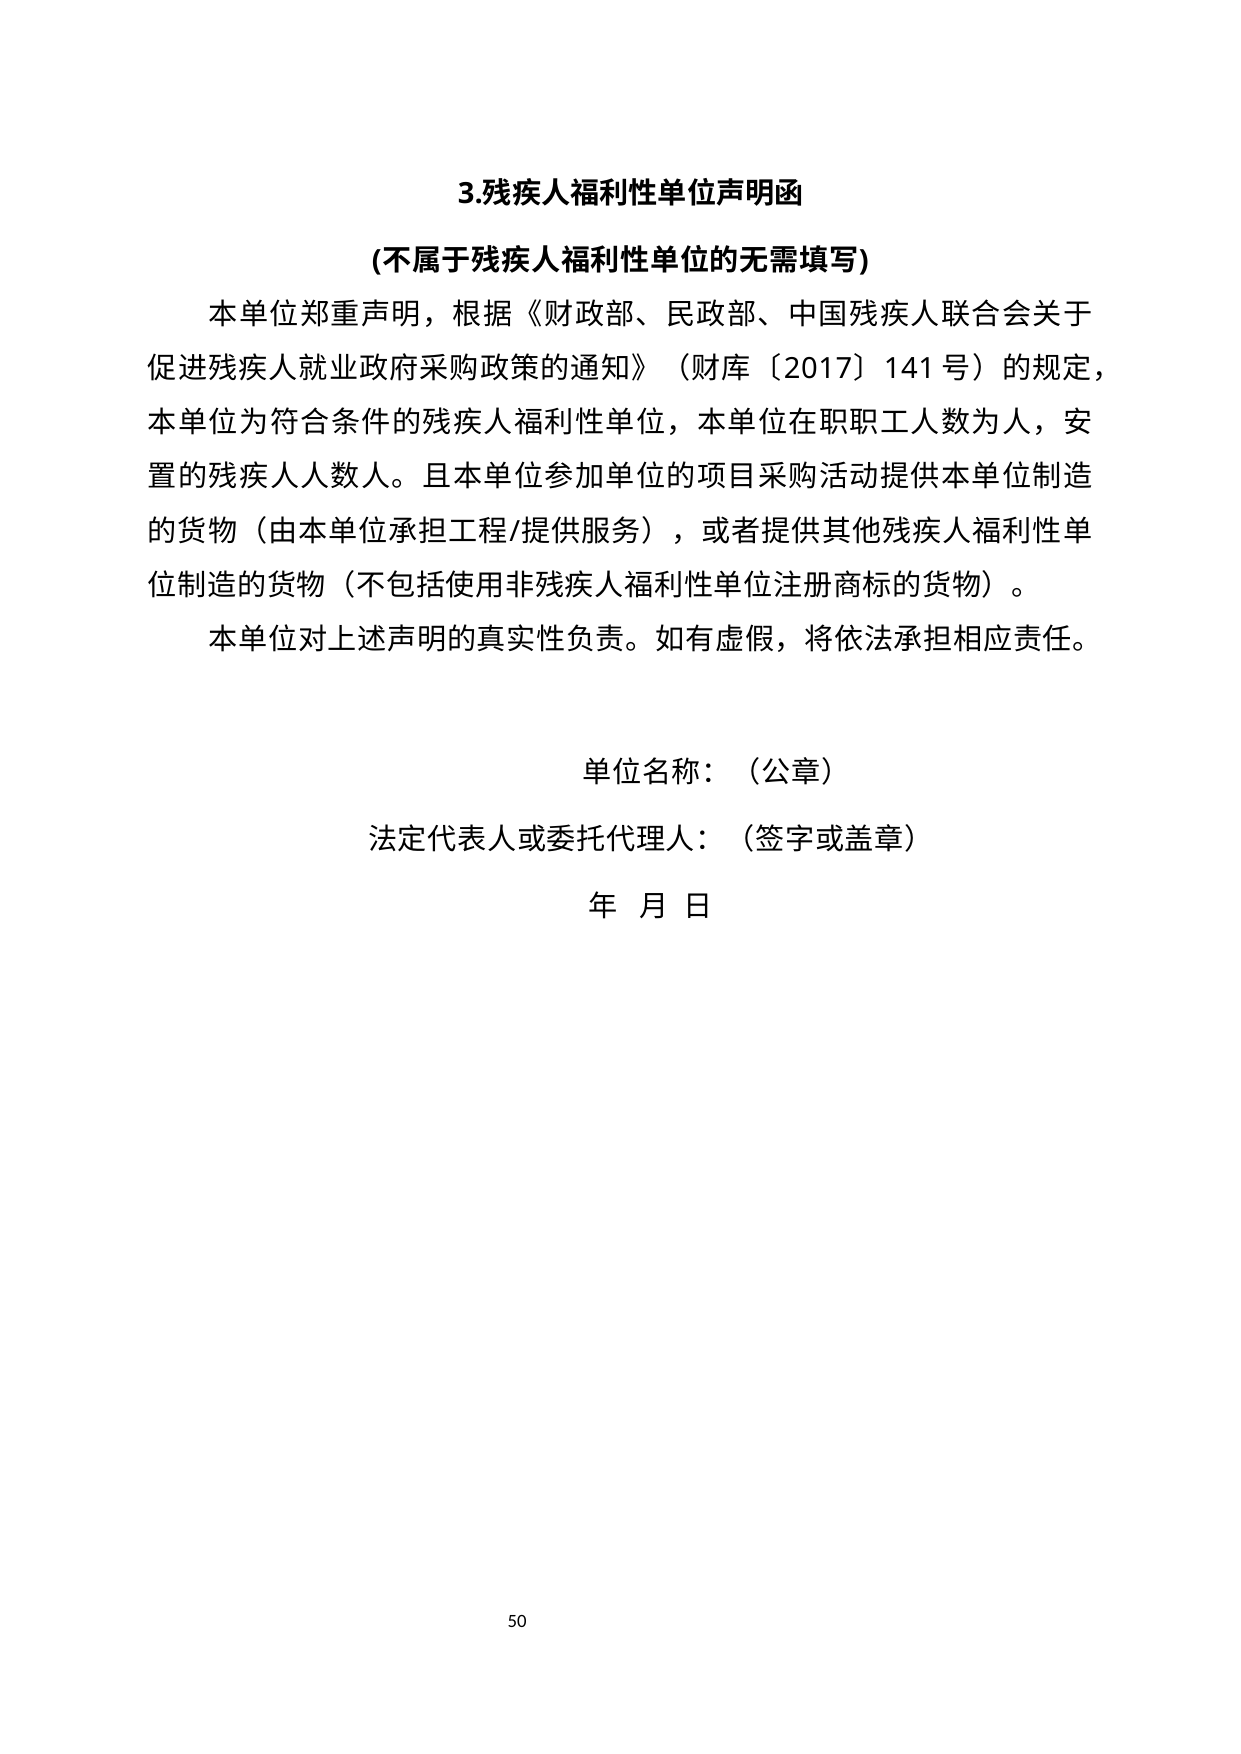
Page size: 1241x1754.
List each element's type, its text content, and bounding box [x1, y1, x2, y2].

text 本单位对上述声明的真实性负责。如有虚假，将依法承担相应责任。 [148, 606, 1093, 660]
text 年 月 日 [148, 873, 1093, 927]
text 单位名称：（公章） [148, 739, 1093, 793]
text (不属于残疾人福利性单位的无需填写) [148, 227, 1093, 281]
text 3.残疾人福利性单位声明函 [148, 160, 1093, 214]
text 法定代表人或委托代理人：（签字或盖章） [148, 806, 1093, 860]
text 本单位郑重声明，根据《财政部、民政部、中国残疾人联合会关于促进残疾人就业政府采购政策的通知》（财库〔2017〕141号）的规定，本单位为符合条件的残疾人福利性单位，本单位在职职工人数为人，安置的残疾人人数人。且本单位参加单位的项目采购活动提供本单位制造的货物（由本单位承担工程/提供服务），或者提供其他残疾人福利性单位制造的货物（不包括使用非残疾人福利性单位注册商标的货物）。 [148, 281, 1093, 606]
